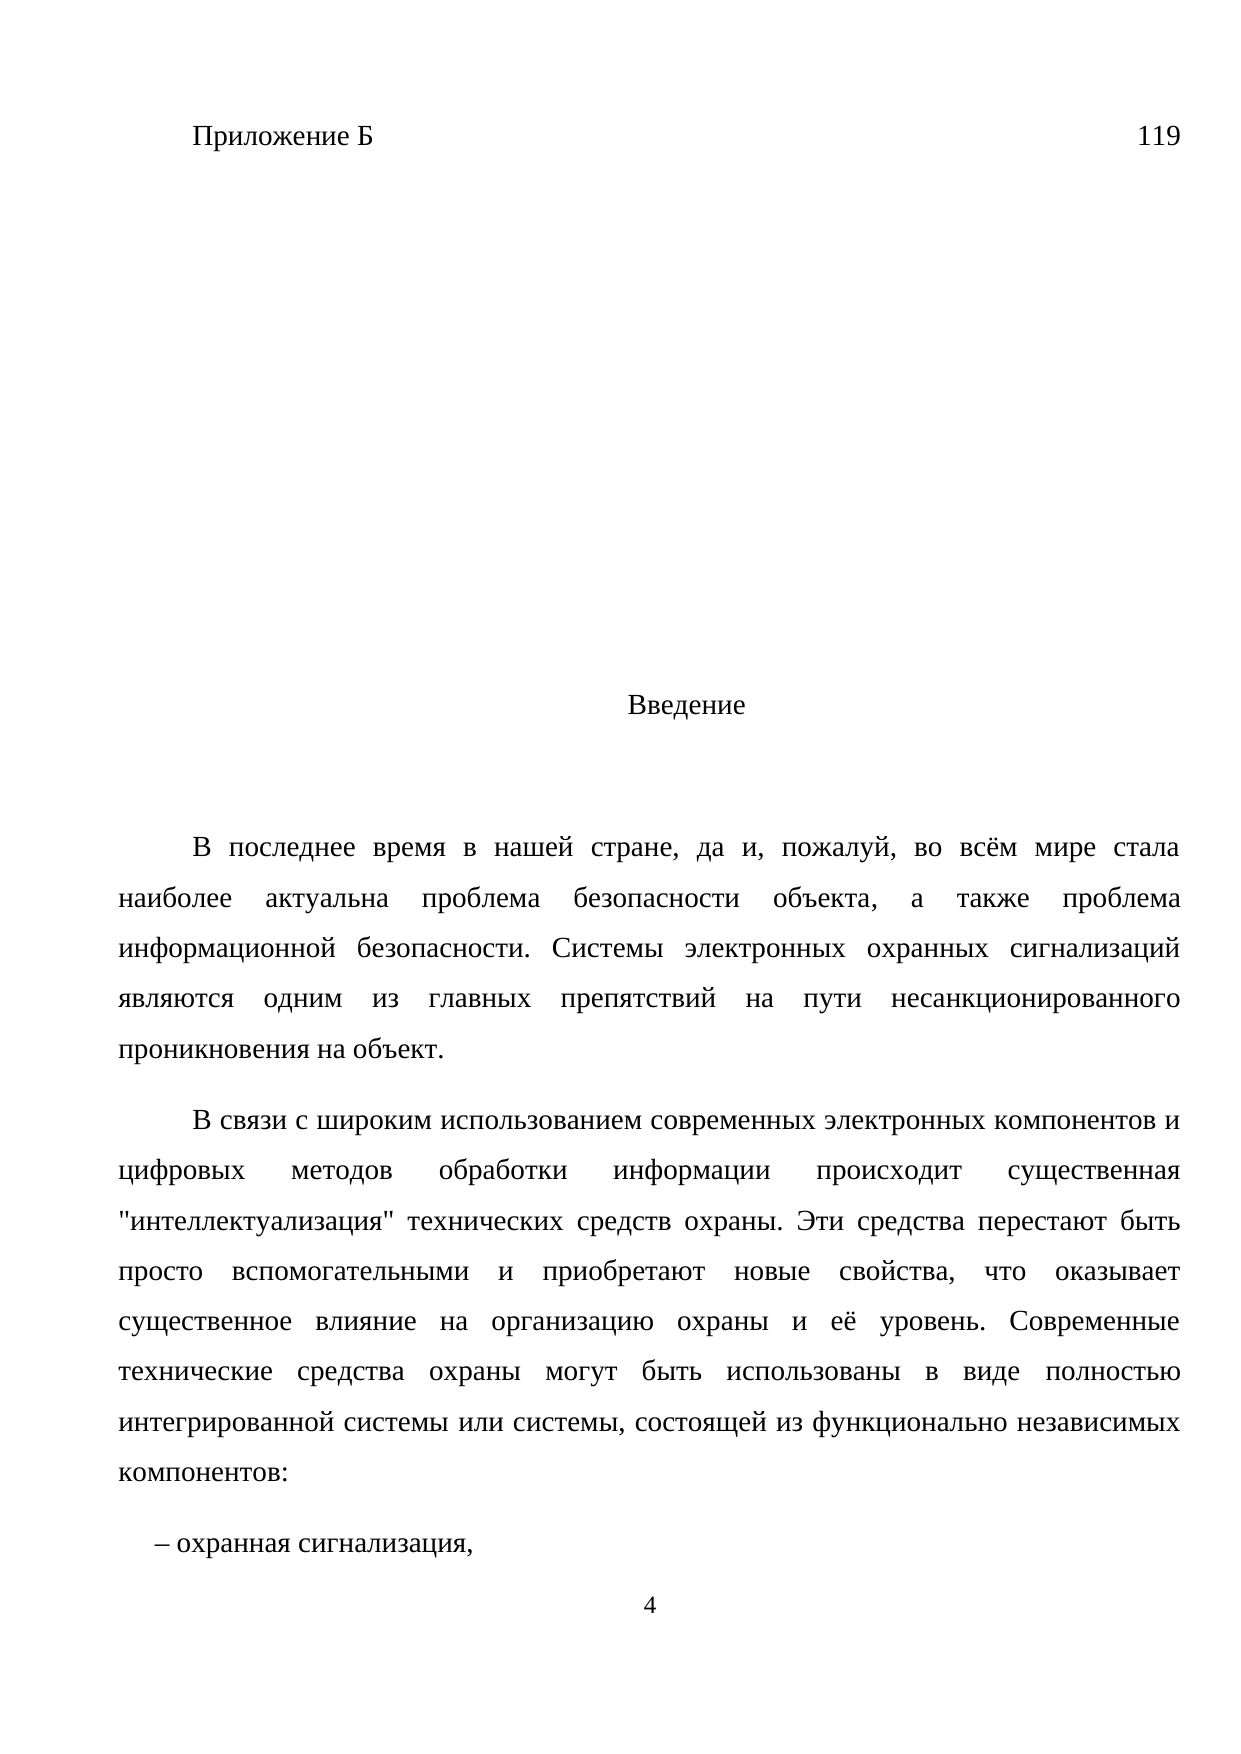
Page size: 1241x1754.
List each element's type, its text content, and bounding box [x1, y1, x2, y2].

text В связи с широким использованием современных электронных компонентов и цифровых методов обработки информации происходит существенная "интеллектуализация" технических средств охраны. Эти средства перестают быть просто вспомогательными и приобретают новые свойства, что оказывает существенное влияние на организацию охраны и её уровень. Современные технические средства охраны могут быть использованы в виде полностью интегрированной системы или системы, состоящей из функционально независимых компонентов: [118, 1102, 1181, 1488]
text – охранная сигнализация, [118, 1525, 1181, 1559]
text Приложение Б 119 [118, 118, 1181, 152]
text В последнее время в нашей стране, да и, пожалуй, во всём мире стала наиболее актуальна проблема безопасности объекта, а также проблема информационной безопасности. Системы электронных охранных сигнализаций являются одним из главных препятствий на пути несанкционированного проникновения на объект. [118, 829, 1181, 1064]
title Введение [118, 687, 1181, 721]
